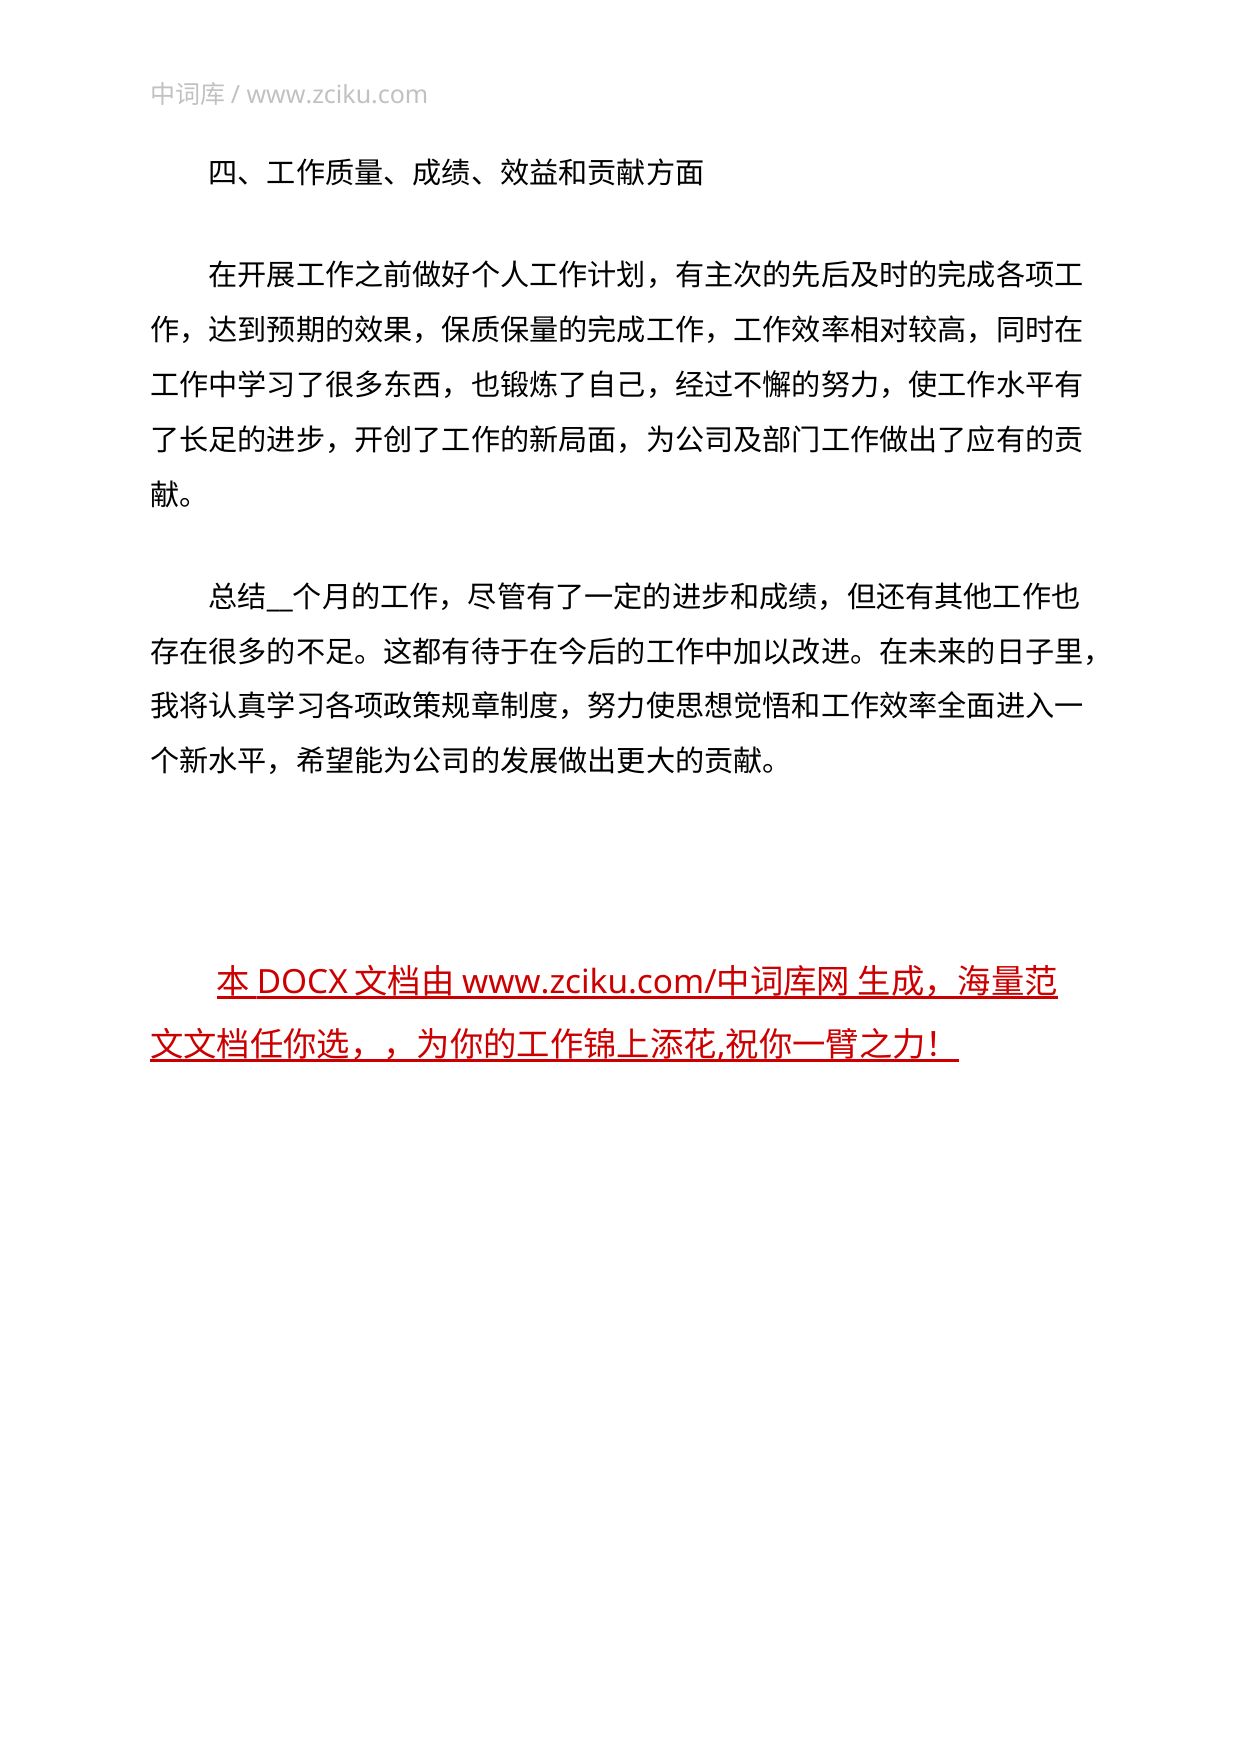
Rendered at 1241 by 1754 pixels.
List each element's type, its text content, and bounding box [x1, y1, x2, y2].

text 本DOCX文档由 www.zciku.com/中词库网 生成，海量范文文档任你选，，为你的工作锦上添花,祝你一臂之力！ [150, 955, 1090, 1066]
text 四、工作质量、成绩、效益和贡献方面 [150, 150, 1090, 192]
text 总结__个月的工作，尽管有了一定的进步和成绩，但还有其他工作也存在很多的不足。这都有待于在今后的工作中加以改进。在未来的日子里，我将认真学习各项政策规章制度，努力使思想觉悟和工作效率全面进入一个新水平，希望能为公司的发展做出更大的贡献。 [150, 573, 1090, 780]
text 在开展工作之前做好个人工作计划，有主次的先后及时的完成各项工作，达到预期的效果，保质保量的完成工作，工作效率相对较高，同时在工作中学习了很多东西，也锻炼了自己，经过不懈的努力，使工作水平有了长足的进步，开创了工作的新局面，为公司及部门工作做出了应有的贡献。 [150, 252, 1090, 514]
